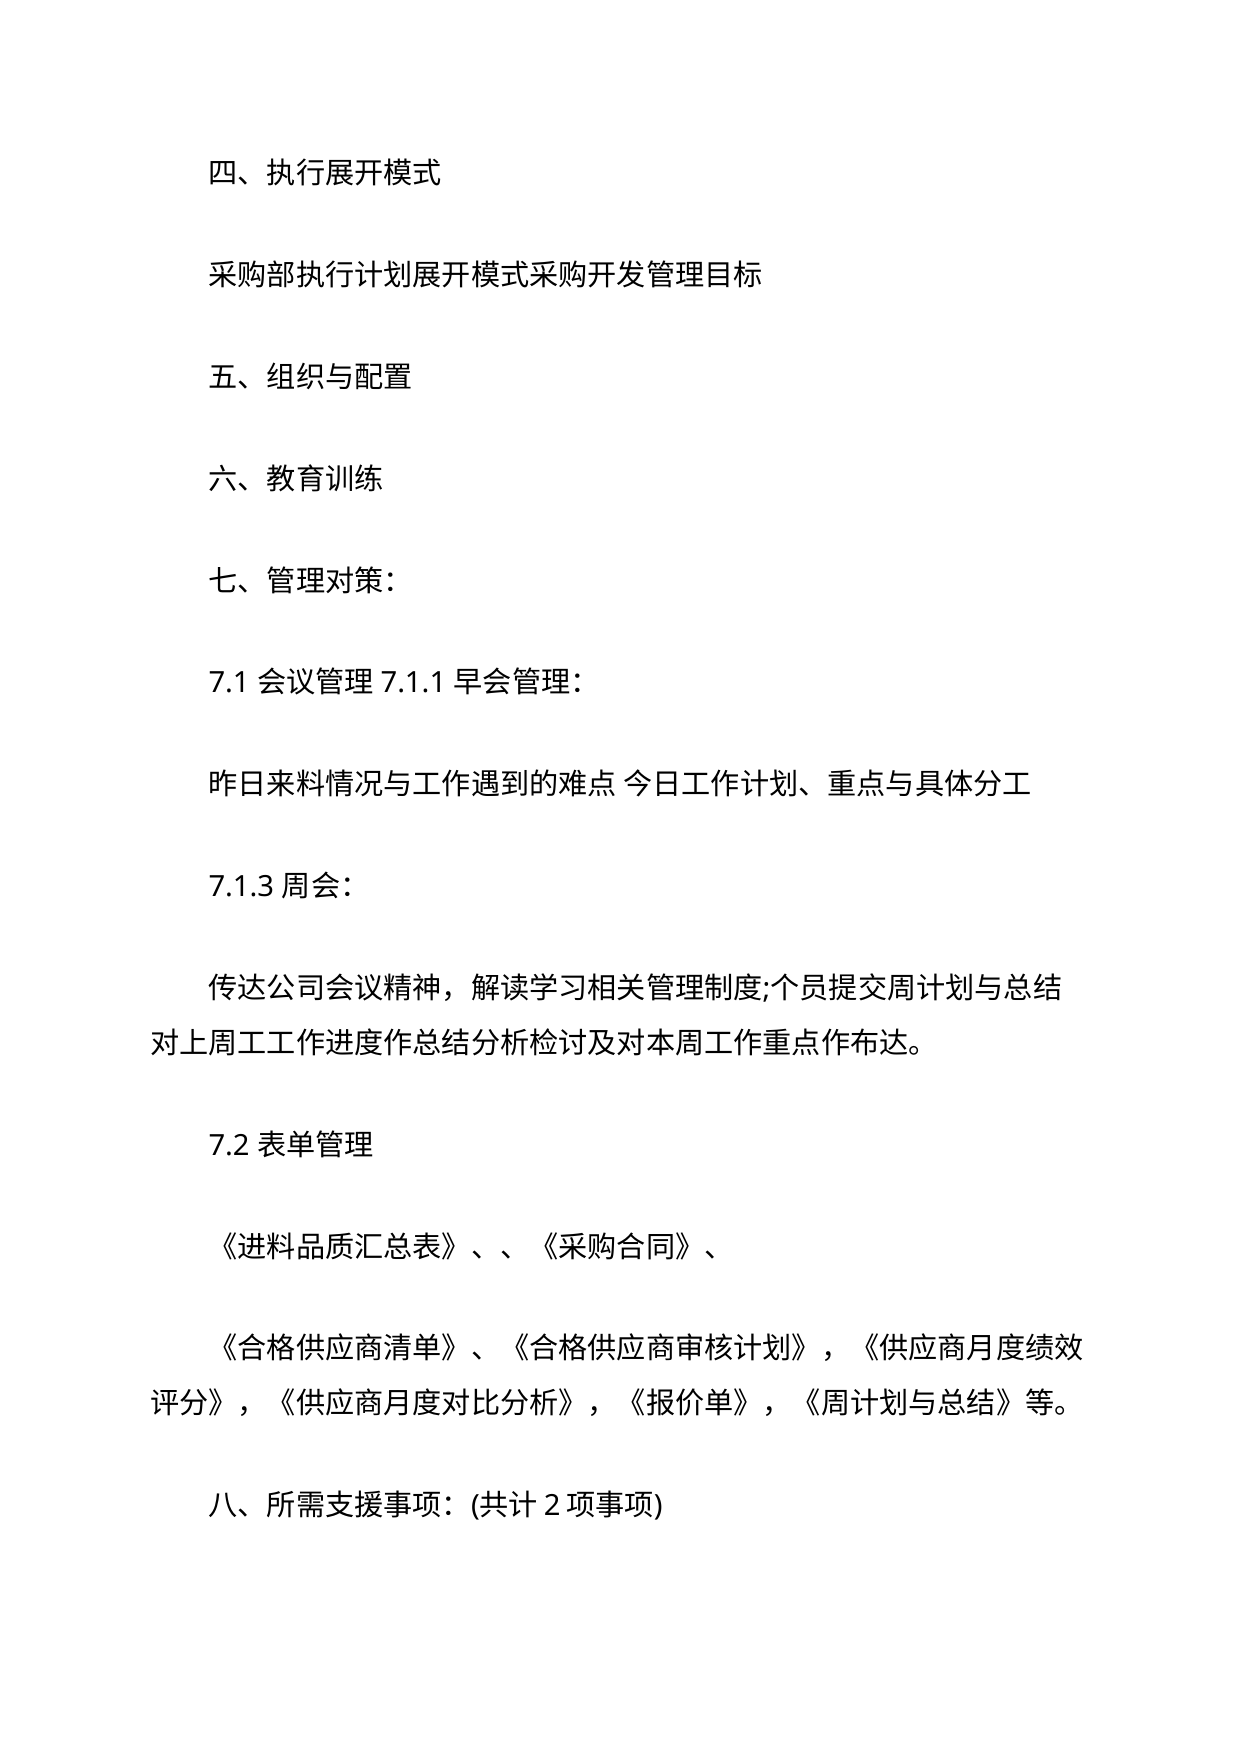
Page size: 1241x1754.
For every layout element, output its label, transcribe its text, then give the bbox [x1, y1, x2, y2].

text 采购部执行计划展开模式采购开发管理目标 [150, 252, 1090, 294]
text 六、教育训练 [150, 455, 1090, 498]
text 八、所需支援事项：(共计2项事项) [150, 1482, 1090, 1524]
text 7.1.3 周会： [150, 863, 1090, 905]
text 五、组织与配置 [150, 353, 1090, 396]
text 《合格供应商清单》、《合格供应商审核计划》，《供应商月度绩效评分》，《供应商月度对比分析》，《报价单》，《周计划与总结》等。 [150, 1325, 1090, 1422]
text 7.2 表单管理 [150, 1121, 1090, 1164]
text 昨日来料情况与工作遇到的难点 今日工作计划、重点与具体分工 [150, 761, 1090, 803]
text 7.1 会议管理 7.1.1 早会管理： [150, 659, 1090, 701]
text 《进料品质汇总表》、、《采购合同》、 [150, 1223, 1090, 1266]
text 四、执行展开模式 [150, 150, 1090, 192]
text 七、管理对策： [150, 557, 1090, 599]
text 传达公司会议精神，解读学习相关管理制度;个员提交周计划与总结对上周工工作进度作总结分析检讨及对本周工作重点作布达。 [150, 964, 1090, 1062]
